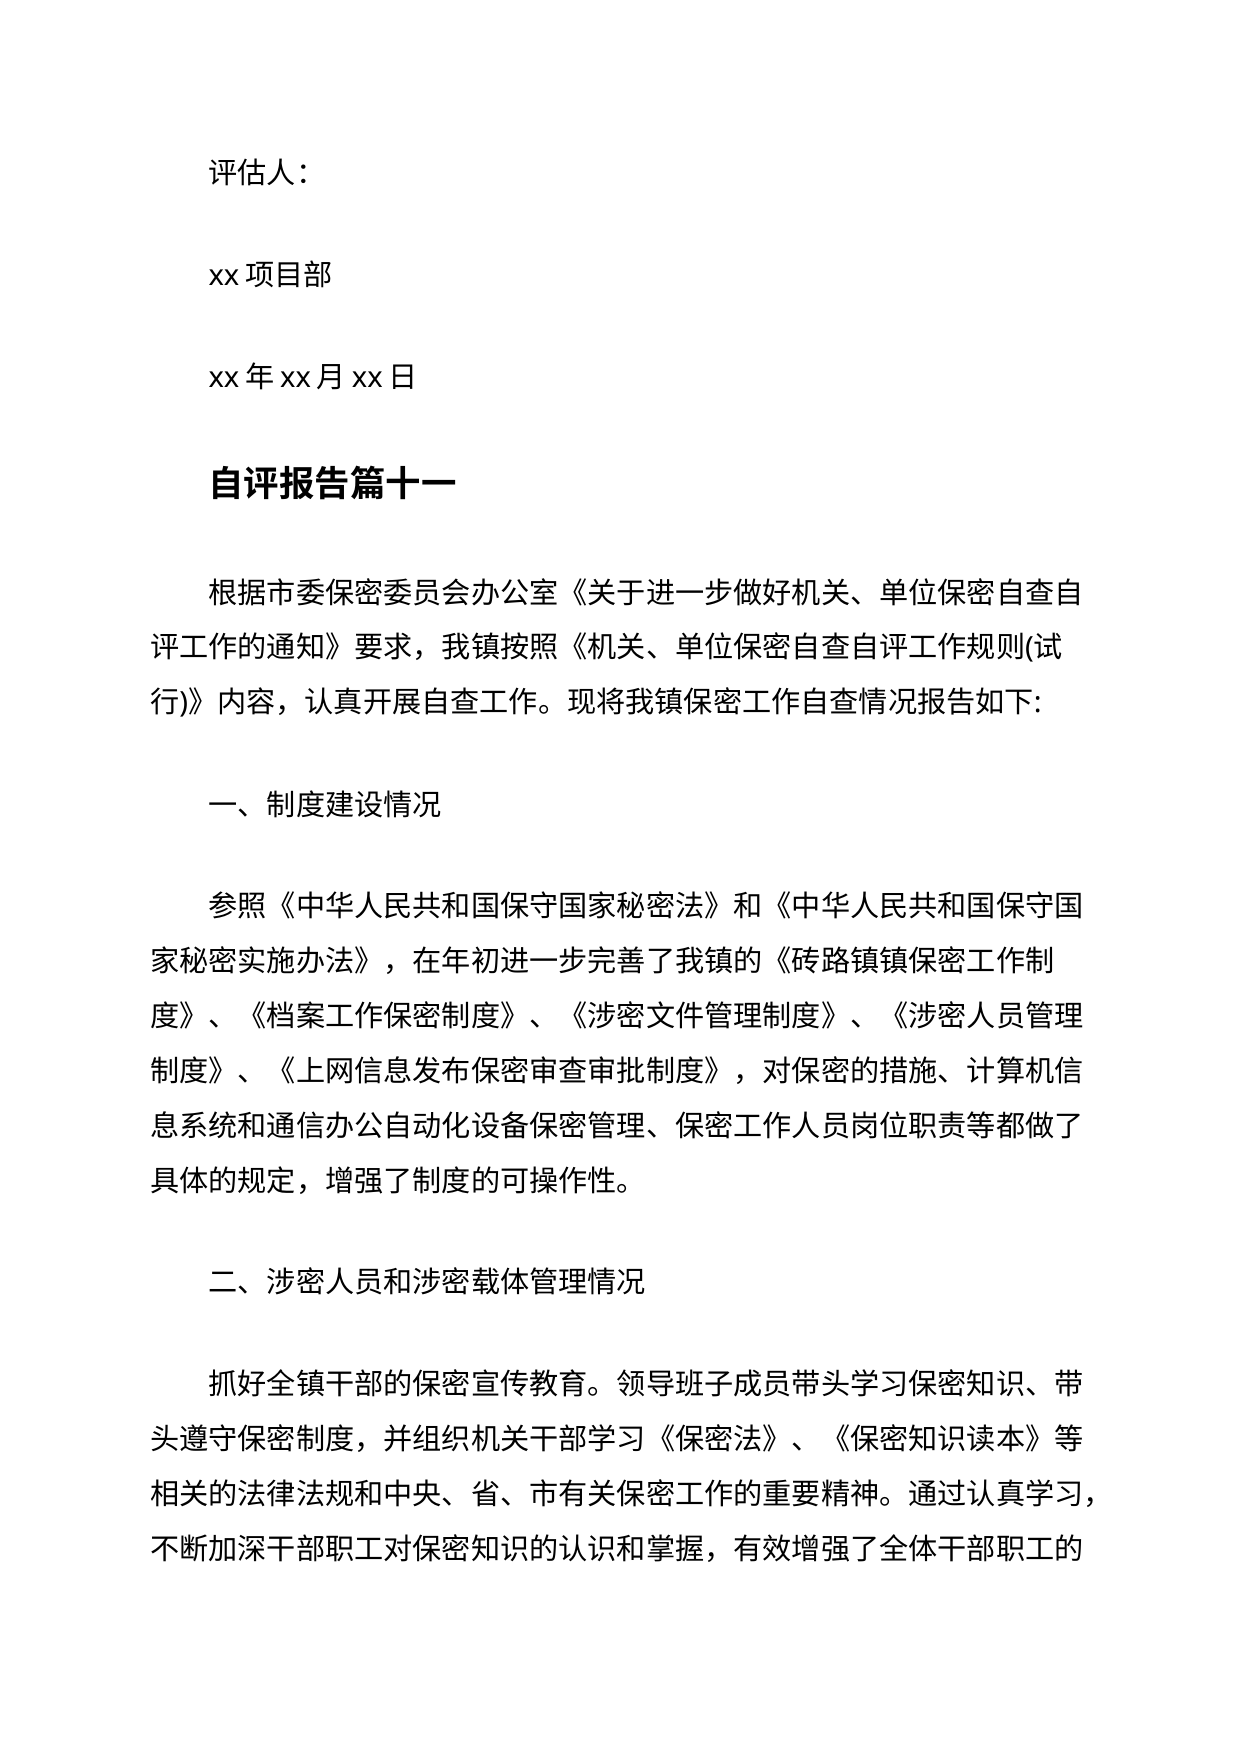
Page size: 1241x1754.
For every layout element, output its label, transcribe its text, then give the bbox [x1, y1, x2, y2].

text 根据市委保密委员会办公室《关于进一步做好机关、单位保密自查自评工作的通知》要求，我镇按照《机关、单位保密自查自评工作规则(试行)》内容，认真开展自查工作。现将我镇保密工作自查情况报告如下: [150, 569, 1090, 721]
text 一、制度建设情况 [150, 781, 1090, 823]
text 参照《中华人民共和国保守国家秘密法》和《中华人民共和国保守国家秘密实施办法》，在年初进一步完善了我镇的《砖路镇镇保密工作制度》、《档案工作保密制度》、《涉密文件管理制度》、《涉密人员管理制度》、《上网信息发布保密审查审批制度》，对保密的措施、计算机信息系统和通信办公自动化设备保密管理、保密工作人员岗位职责等都做了具体的规定，增强了制度的可操作性。 [150, 883, 1090, 1199]
text 二、涉密人员和涉密载体管理情况 [150, 1259, 1090, 1301]
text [150, 1361, 1090, 1568]
text xx年xx月xx日 [150, 354, 1090, 396]
text 评估人： [150, 150, 1090, 192]
text xx项目部 [150, 252, 1090, 294]
text 自评报告篇十一 [150, 456, 1090, 507]
